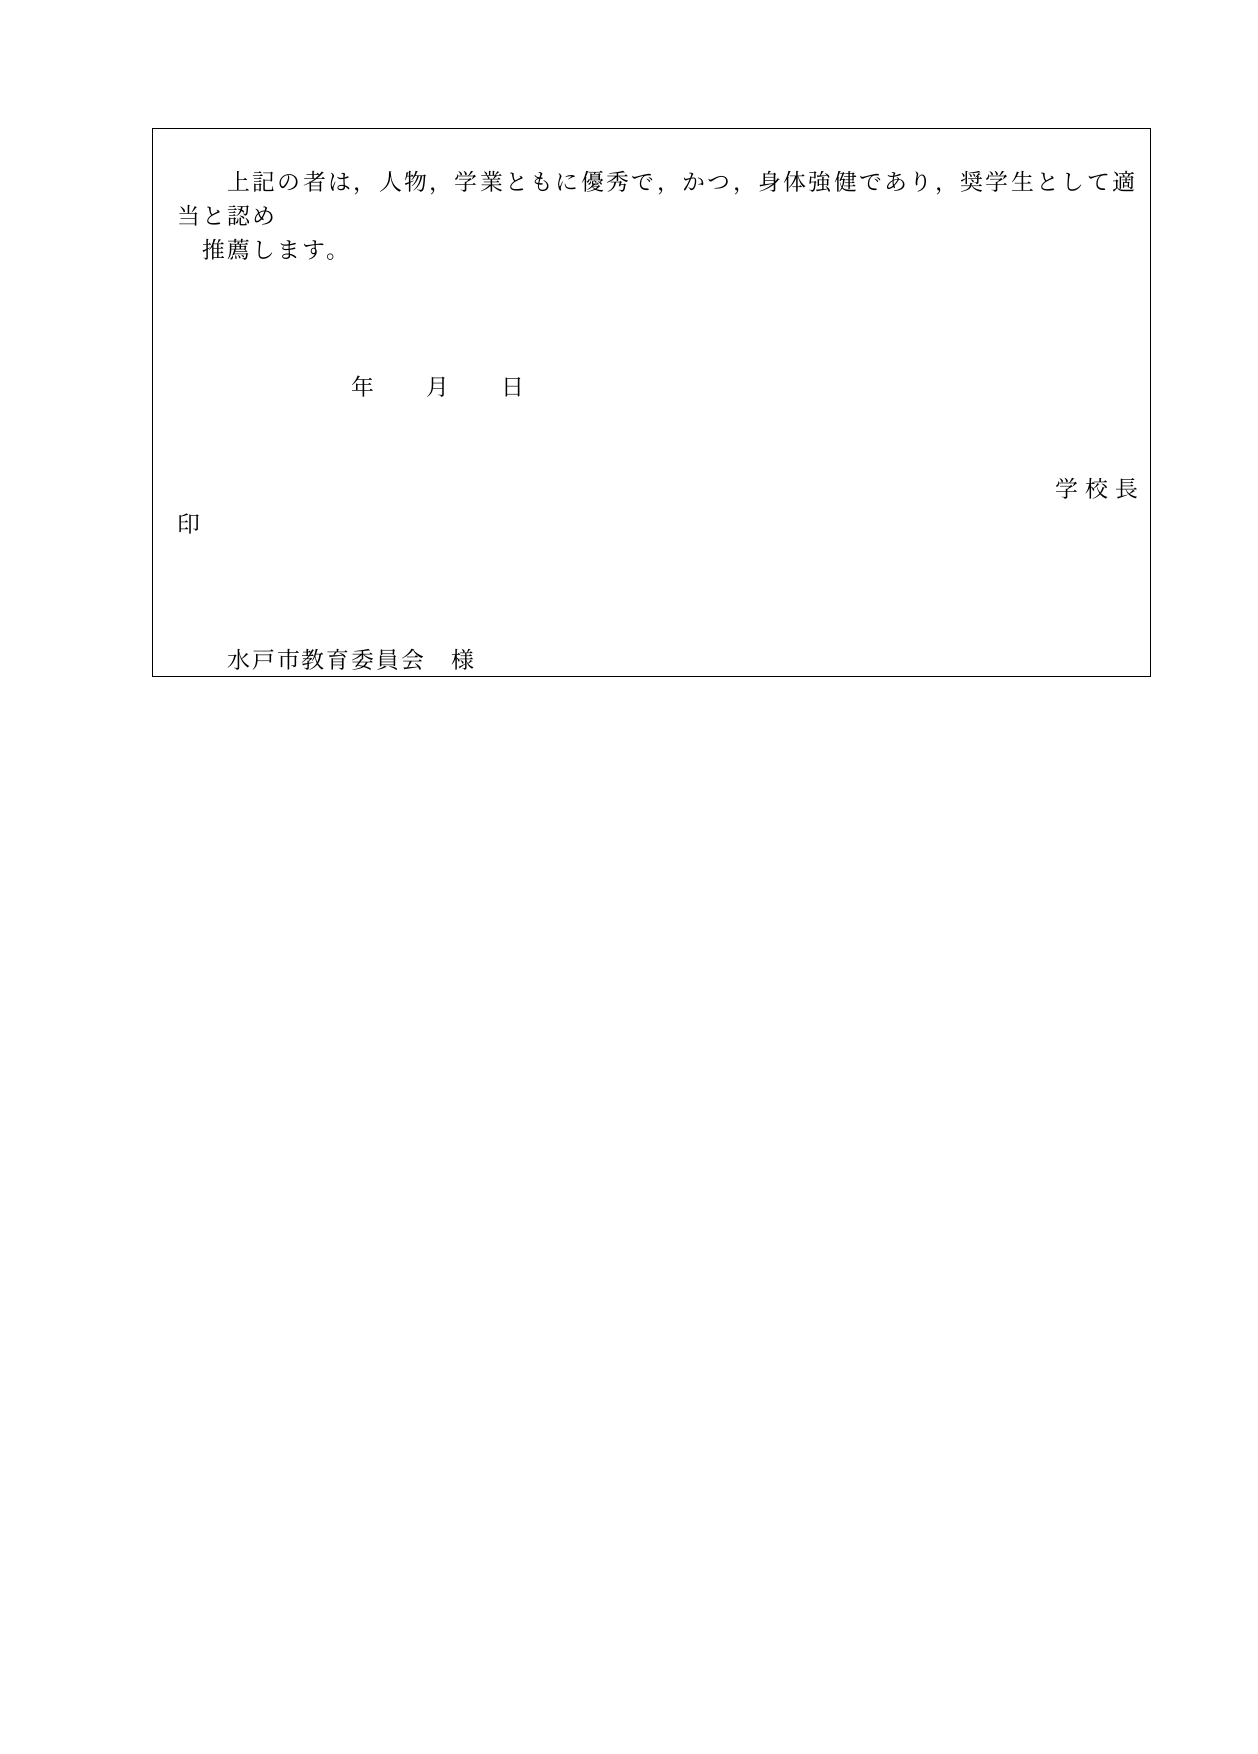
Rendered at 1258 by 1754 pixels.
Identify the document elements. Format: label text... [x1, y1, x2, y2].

table_cell 上記の者は，人物，学業ともに優秀で，かつ，身体強健であり，奨学生として適当と認め 推薦します。 年 月 日 学校長 印 水戸市教育委員会 様 [153, 129, 1150, 676]
